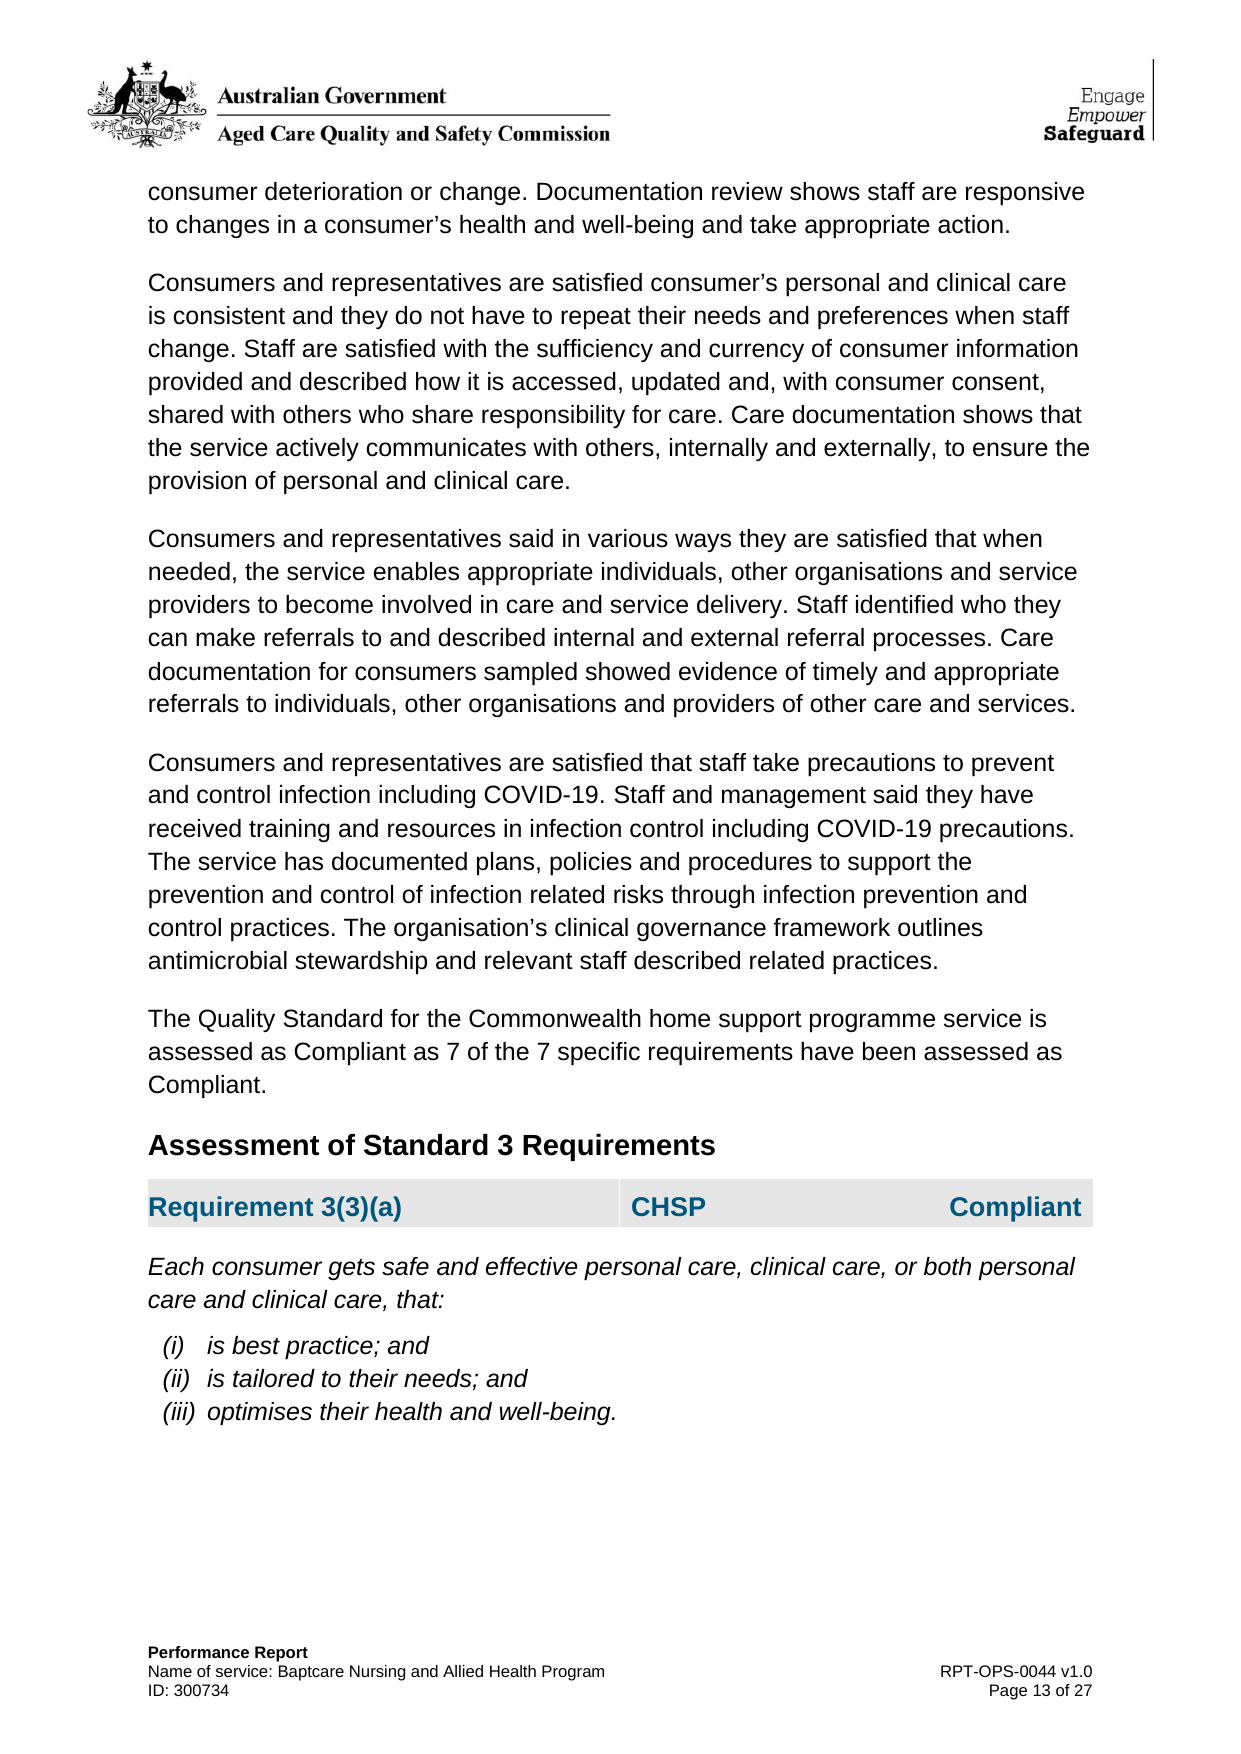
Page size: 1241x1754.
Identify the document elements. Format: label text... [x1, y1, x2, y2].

list is best practice; and [162, 1331, 1092, 1359]
picture [1, 0, 1241, 169]
text Consumers and representatives are satisfied consumer’s personal and clinical care is consistent and they do not have to repeat their needs and preferences when staff change. Staff are satisfied with the sufficiency and currency of consumer information provided and described how it is accessed, updated and, with consumer consent, shared with others who share responsibility for care. Care documentation shows that the service actively communicates with others, internally and externally, to ensure the provision of personal and clinical care. [148, 268, 1092, 495]
text Consumers and representatives said in various ways they are satisfied that when needed, the service enables appropriate individuals, other organisations and service providers to become involved in care and service delivery. Staff identified who they can make referrals to and described internal and external referral processes. Care documentation for consumers sampled showed evidence of timely and appropriate referrals to individuals, other organisations and providers of other care and services. [148, 524, 1092, 718]
text The Quality Standard for the Commonwealth home support programme service is assessed as Compliant as 7 of the 7 specific requirements have been assessed as Compliant. [148, 1004, 1092, 1098]
table_header CHSP [620, 1179, 723, 1227]
list optimises their health and well-being. [162, 1397, 1092, 1425]
text Consumers and representatives are satisfied that staff take precautions to prevent and control infection including COVID-19. Staff and management said they have received training and resources in infection control including COVID-19 precautions. The service has documented plans, policies and procedures to support the prevention and control of infection related risks through infection prevention and control practices. The organisation’s clinical governance framework outlines antimicrobial stewardship and relevant staff described related practices. [148, 747, 1092, 974]
list is tailored to their needs; and [162, 1364, 1092, 1392]
list Assessment of Standard 3 Requirements [148, 1128, 1092, 1161]
text Each consumer gets safe and effective personal care, clinical care, or both personal care and clinical care, that: [148, 1252, 1092, 1314]
table_header Compliant [723, 1179, 1093, 1227]
table_header Requirement 3(3)(a) [148, 1179, 619, 1227]
